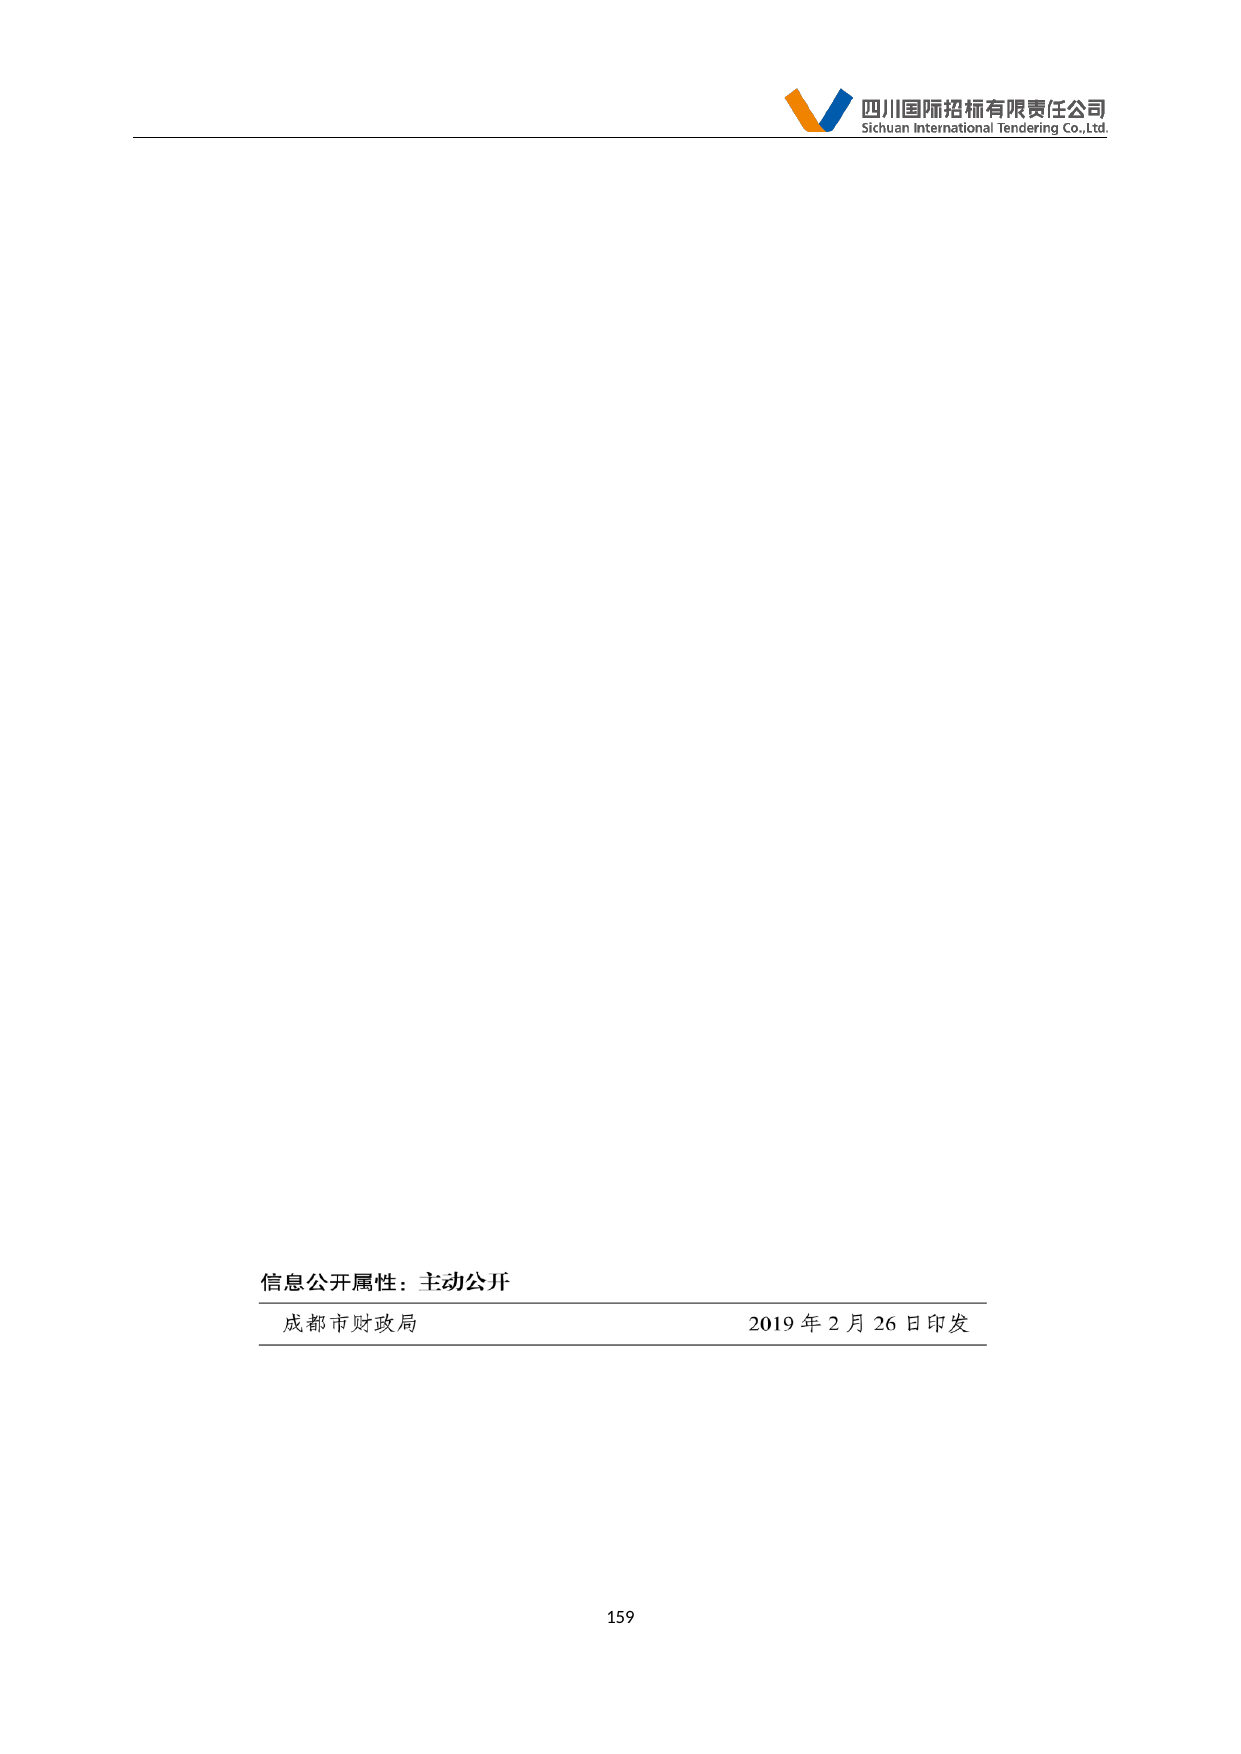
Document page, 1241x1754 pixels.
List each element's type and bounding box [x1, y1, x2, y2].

picture [132, 268, 1113, 1493]
picture [784, 88, 1108, 135]
